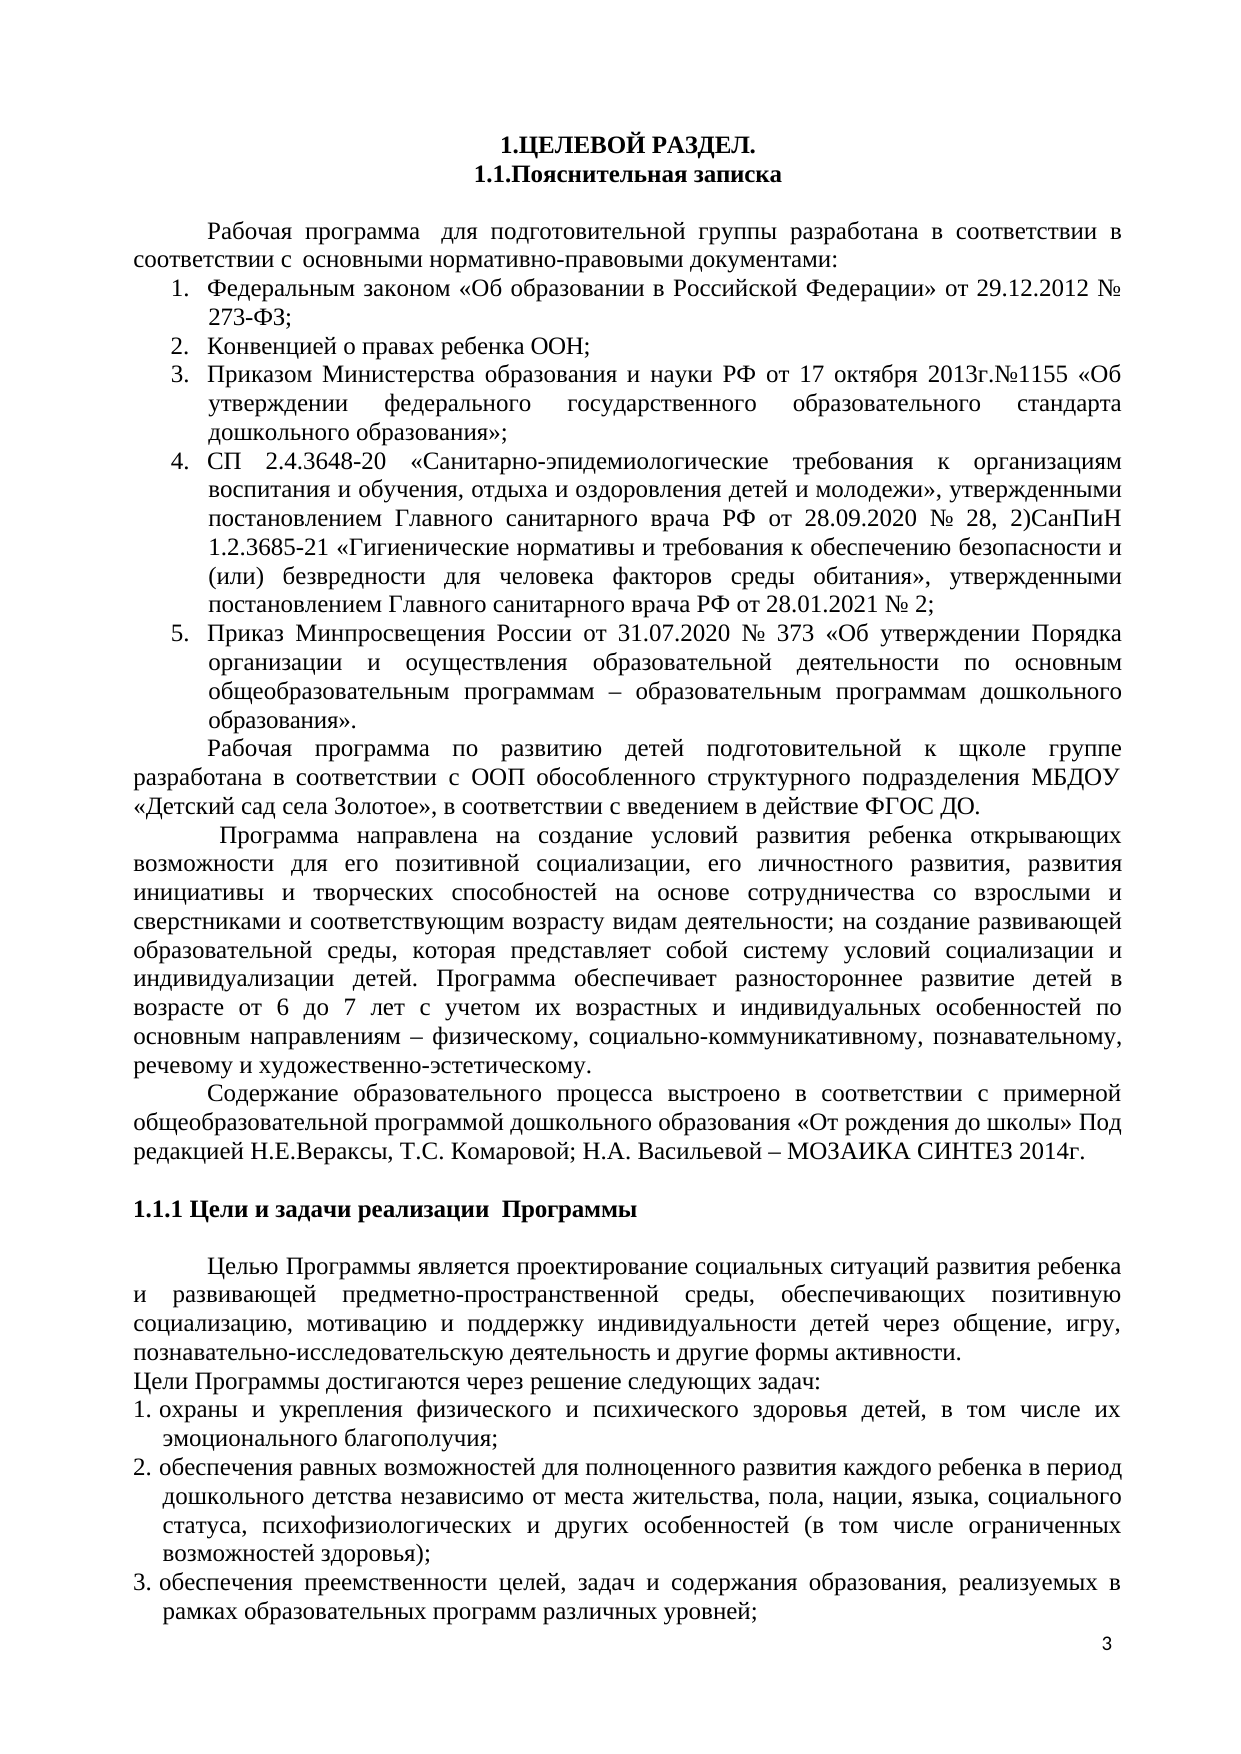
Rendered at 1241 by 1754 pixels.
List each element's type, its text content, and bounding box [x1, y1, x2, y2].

list Цели и задачи реализации Программы [133, 1194, 1240, 1222]
subtitle 1.ЦЕЛЕВОЙ РАЗДЕЛ. [472, 130, 784, 159]
text Целью Программы является проектирование социальных ситуаций развития ребенка и развивающей предметно-пространственной среды, обеспечивающих позитивную социализацию, мотивацию и поддержку индивидуальности детей через общение, игру, познавательно-исследовательскую деятельность и другие формы активности. [133, 1251, 1122, 1366]
list обеспечения преемственности целей, задач и содержания образования, реализуемых в рамках образовательных программ различных уровней; [133, 1567, 1122, 1625]
text Рабочая программа для подготовительной группы разработана в соответствии в соответствии с основными нормативно-правовыми документами: [133, 216, 1122, 273]
list Приказом Министерства образования и науки РФ от 17 октября 2013г.№1155 «Об утверждении федерального государственного образовательного стандарта дошкольного образования»; [171, 359, 1122, 446]
text Программа направлена на создание условий развития ребенка открывающих возможности для его позитивной социализации, его личностного развития, развития инициативы и творческих способностей на основе сотрудничества со взрослыми и сверстниками и соответствующим возрасту видам деятельности; на создание развивающей образовательной среды, которая представляет собой систему условий социализации и индивидуализации детей. Программа обеспечивает разностороннее развитие детей в возрасте от 6 до 7 лет с учетом их возрастных и индивидуальных особенностей по основным направлениям – физическому, социально-коммуникативному, познавательному, речевому и художественно-эстетическому. [133, 820, 1123, 1078]
list Приказ Минпросвещения России от 31.07.2020 № 373 «Об утверждении Порядка организации и осуществления образовательной деятельности по основным общеобразовательным программам – образовательным программам дошкольного образования». [171, 618, 1123, 733]
list Конвенцией о правах ребенка ООН; [170, 331, 1240, 359]
text 1.1.Пояснительная записка [472, 159, 784, 187]
list Федеральным законом «Об образовании в Российской Федерации» от 29.12.2012 № 273-ФЗ; [171, 273, 1122, 331]
text Содержание образовательного процесса выстроено в соответствии с примерной общеобразовательной программой дошкольного образования «От рождения до школы» Под редакцией Н.Е.Вераксы, Т.С. Комаровой; Н.А. Васильевой – МОЗАИКА СИНТЕЗ 2014г. [133, 1078, 1122, 1165]
text «Детский сад села Золотое», в соответствии с введением в действие ФГОС ДО. [133, 791, 1240, 820]
list обеспечения равных возможностей для полноценного развития каждого ребенка в период дошкольного детства независимо от места жительства, пола, нации, языка, социального статуса, психофизиологических и других особенностей (в том числе ограниченных возможностей здоровья); [133, 1452, 1122, 1567]
text Рабочая программа по развитию детей подготовительной к щколе группе разработана в соответствии с ООП обособленного структурного подразделения МБДОУ [133, 733, 1123, 791]
text Цели Программы достигаются через решение следующих задач: [133, 1366, 1240, 1394]
list охраны и укрепления физического и психического здоровья детей, в том числе их эмоционального благополучия; [133, 1394, 1122, 1452]
list СП 2.4.3648-20 «Санитарно-эпидемиологические требования к организациям воспитания и обучения, отдыха и оздоровления детей и молодежи», утвержденными постановлением Главного санитарного врача РФ от 28.09.2020 № 28, 2)СанПиН 1.2.3685-21 «Гигиенические нормативы и требования к обеспечению безопасности и (или) безвредности для человека факторов среды обитания», утвержденными постановлением Главного санитарного врача РФ от 28.01.2021 № 2; [171, 446, 1123, 618]
